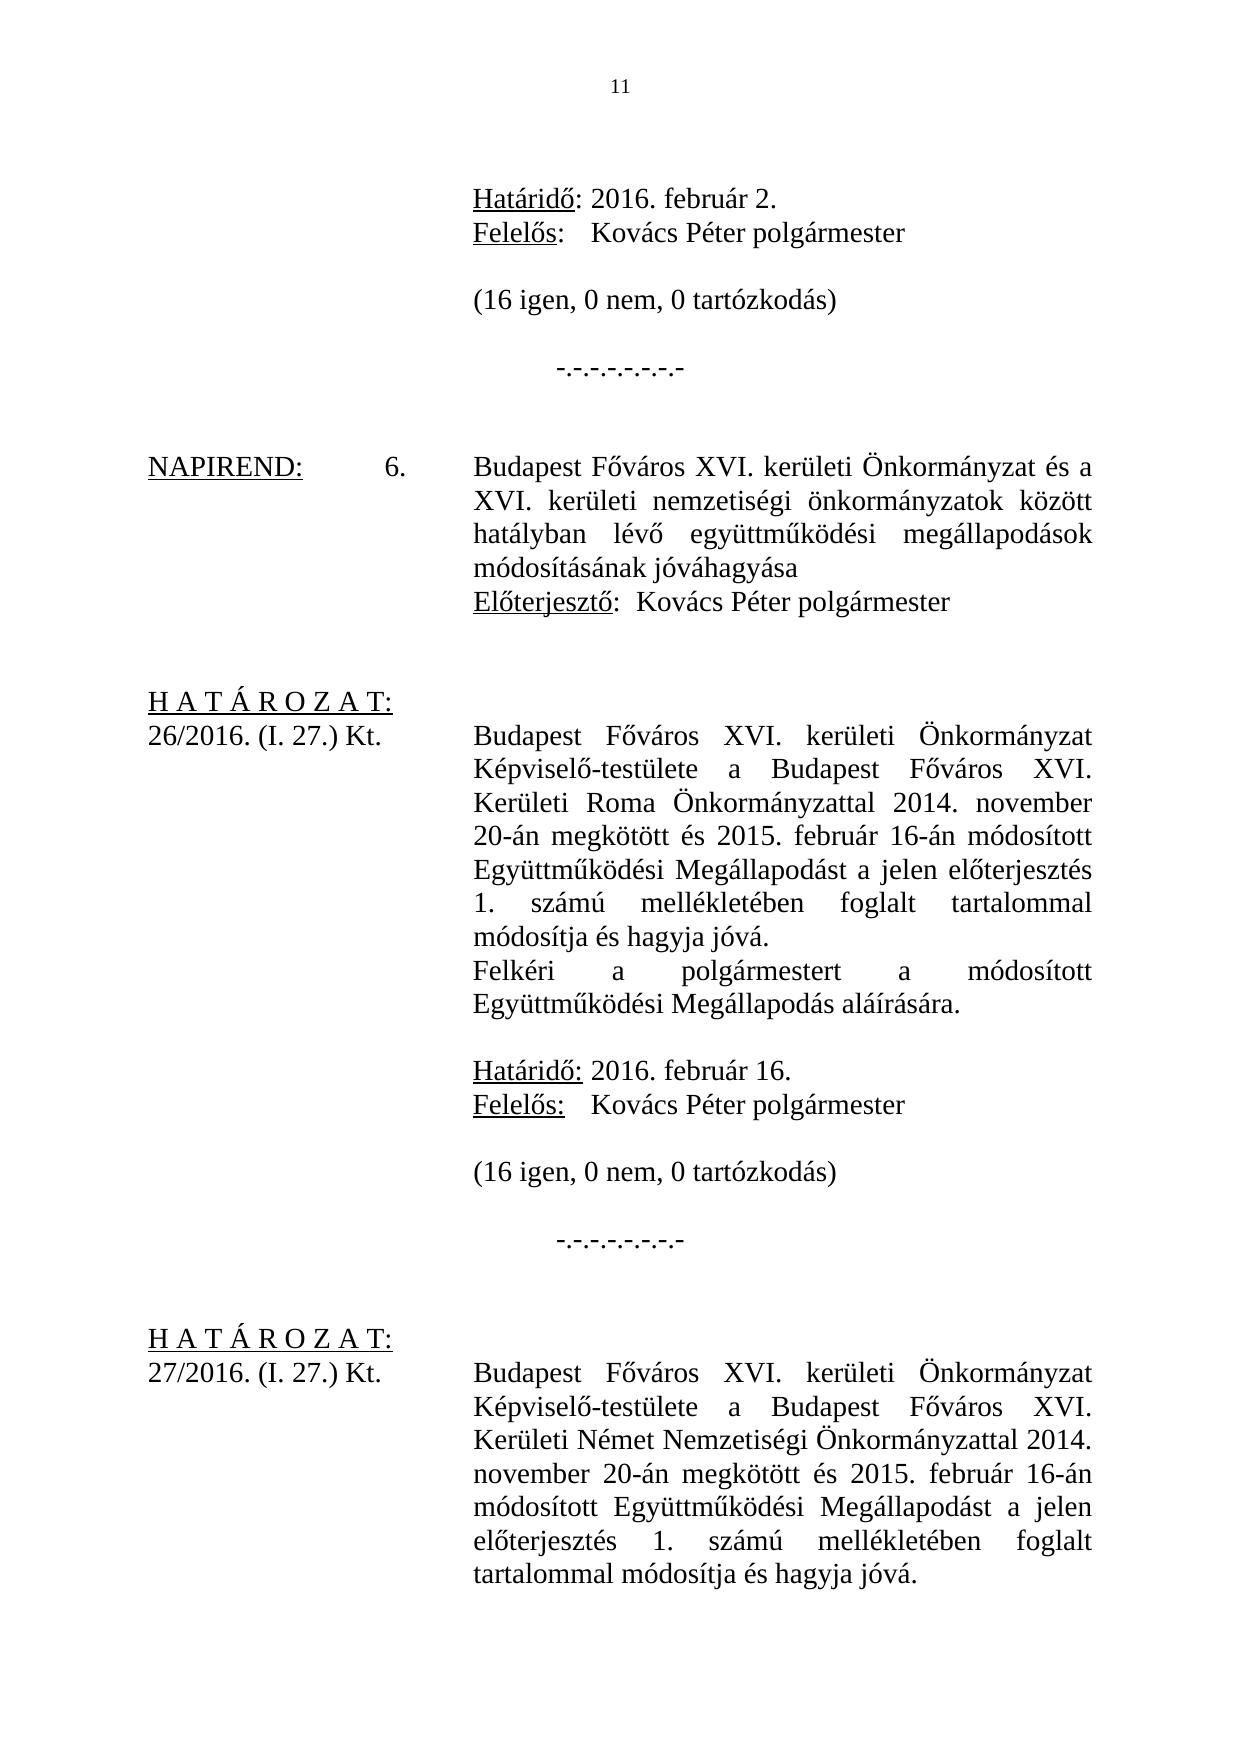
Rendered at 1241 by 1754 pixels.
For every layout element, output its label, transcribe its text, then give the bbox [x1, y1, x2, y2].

text H A T Á R O Z A T: [148, 684, 1093, 718]
text H A T Á R O Z A T: [148, 1322, 1093, 1355]
subtitle Felelős: Kovács Péter polgármester [472, 215, 1093, 248]
text Határidő: 2016. február 16. [472, 1053, 1093, 1087]
text Felelős: Kovács Péter polgármester [472, 1087, 1093, 1120]
text (16 igen, 0 nem, 0 tartózkodás) [148, 282, 1093, 315]
text -.-.-.-.-.-.-.- [148, 1221, 1093, 1254]
text Határidő: 2016. február 2. [472, 181, 1093, 215]
subtitle NAPIREND: 6. Budapest Főváros XVI. kerületi Önkormányzat és a XVI. kerületi nemzetiségi önkormányzatok között hatályban lévő együttműködési megállapodások módosításának jóváhagyása [148, 449, 1093, 584]
text 26/2016. (I. 27.) Kt. Budapest Főváros XVI. kerületi Önkormányzat Képviselő-testülete a Budapest Főváros XVI. Kerületi Roma Önkormányzattal 2014. november 20-án megkötött és 2015. február 16-án módosított Együttműködési Megállapodást a jelen előterjesztés 1. számú mellékletében foglalt tartalommal módosítja és hagyja jóvá. [148, 718, 1093, 953]
text Előterjesztő: Kovács Péter polgármester [473, 584, 1093, 617]
text -.-.-.-.-.-.-.- [148, 349, 1093, 382]
text (16 igen, 0 nem, 0 tartózkodás) [148, 1154, 1093, 1187]
text 27/2016. (I. 27.) Kt. Budapest Főváros XVI. kerületi Önkormányzat Képviselő-testülete a Budapest Főváros XVI. Kerületi Német Nemzetiségi Önkormányzattal 2014. november 20-án megkötött és 2015. február 16-án módosított Együttműködési Megállapodást a jelen előterjesztés 1. számú mellékletében foglalt tartalommal módosítja és hagyja jóvá. [148, 1355, 1093, 1590]
text Felkéri a polgármestert a módosított Együttműködési Megállapodás aláírására. [472, 953, 1093, 1020]
